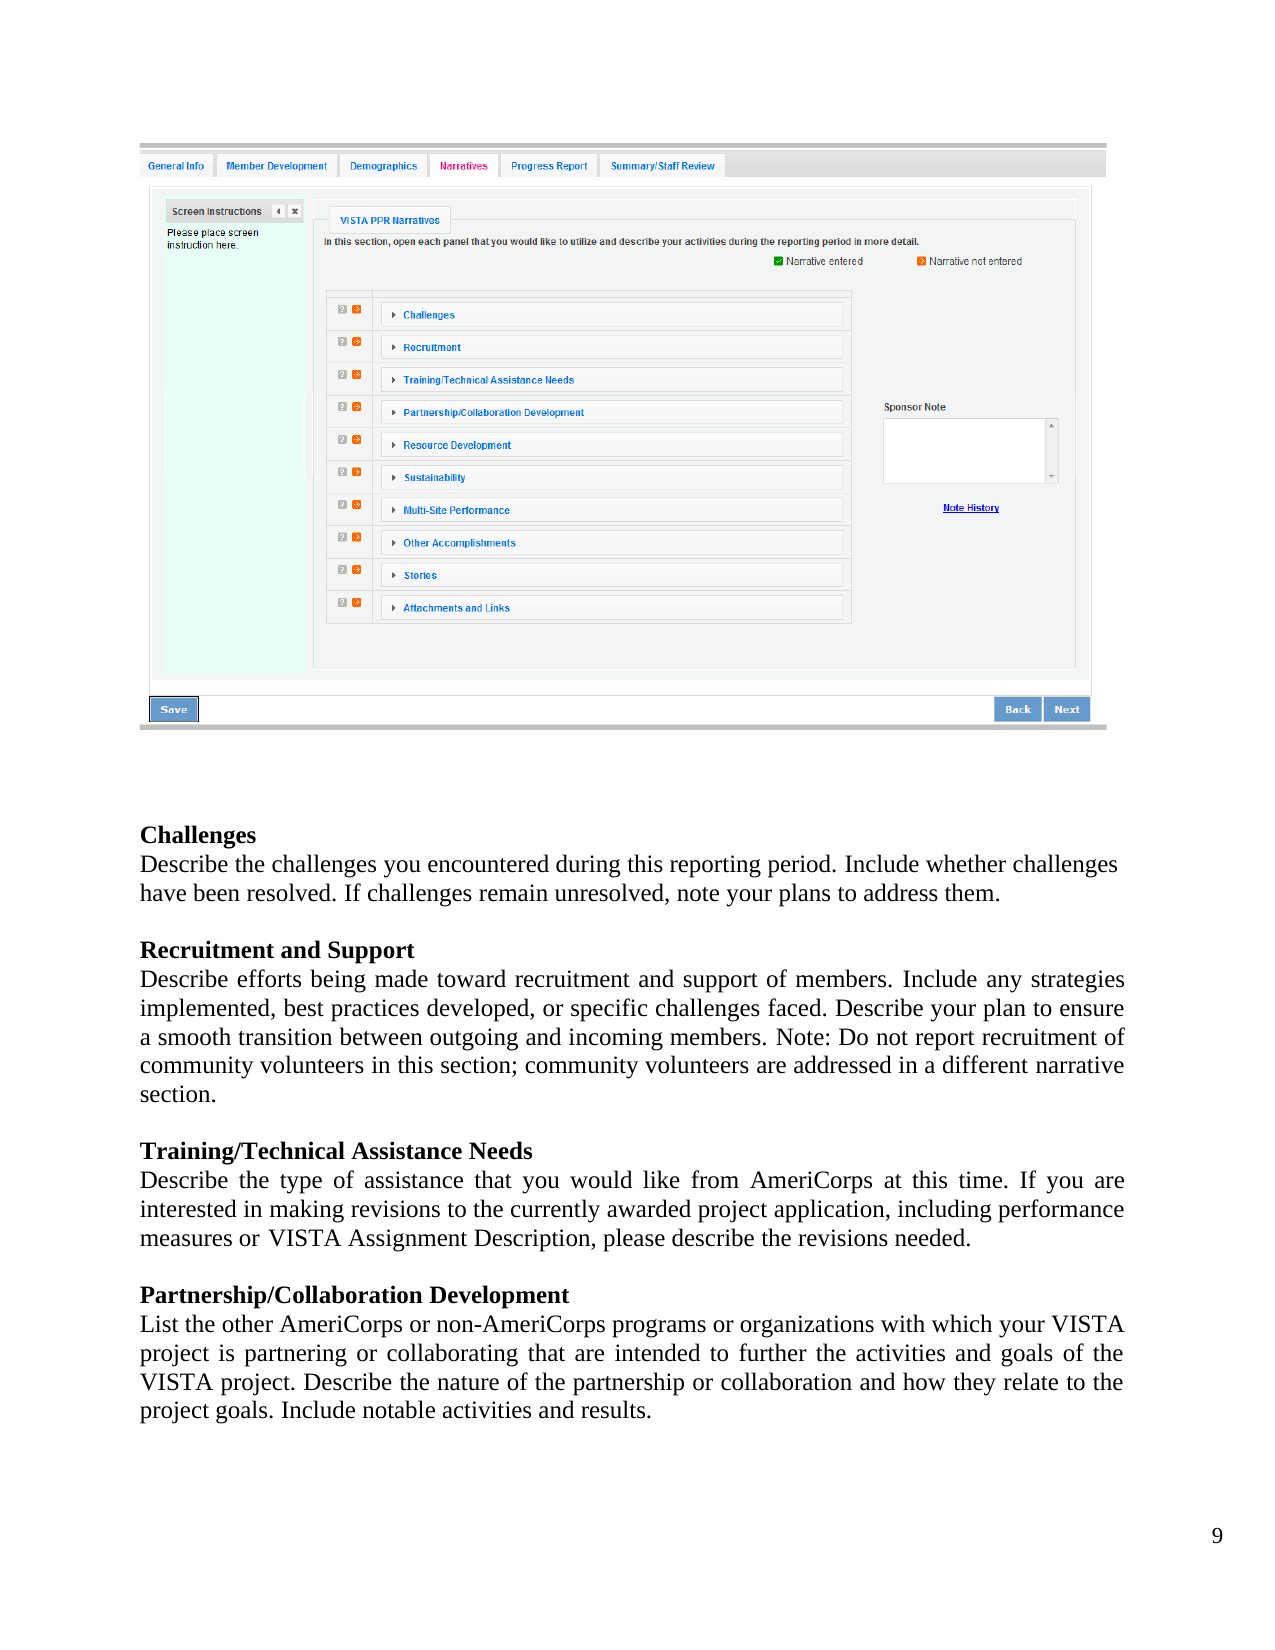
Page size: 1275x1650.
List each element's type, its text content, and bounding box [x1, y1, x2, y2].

subtitle Partnership/Collaboration Development [139, 1281, 1223, 1309]
subtitle Recruitment and Support [139, 936, 1223, 964]
text Describe the challenges you encountered during this reporting period. Include whether challenges have been resolved. If challenges remain unresolved, note your plans to address them. [139, 849, 1125, 907]
text Describe the type of assistance that you would like from AmeriCorps at this time. If you are interested in making revisions to the currently awarded project application, including performance measures or VISTA Assignment Description, please describe the revisions needed. [139, 1166, 1125, 1252]
text List the other AmeriCorps or non-AmeriCorps programs or organizations with which your VISTA project is partnering or collaborating that are intended to further the activities and goals of the VISTA project. Describe the nature of the partnership or collaboration and how they relate to the project goals. Include notable activities and results. [139, 1309, 1125, 1424]
subtitle Training/Technical Assistance Needs [139, 1137, 1223, 1166]
text Describe efforts being made toward recruitment and support of members. Include any strategies implemented, best practices developed, or specific challenges faced. Describe your plan to ensure a smooth transition between outgoing and incoming members. Note: Do not report recruitment of community volunteers in this section; community volunteers are addressed in a different narrative section. [139, 964, 1125, 1108]
picture [139, 143, 1107, 730]
subtitle Challenges [139, 821, 1223, 849]
